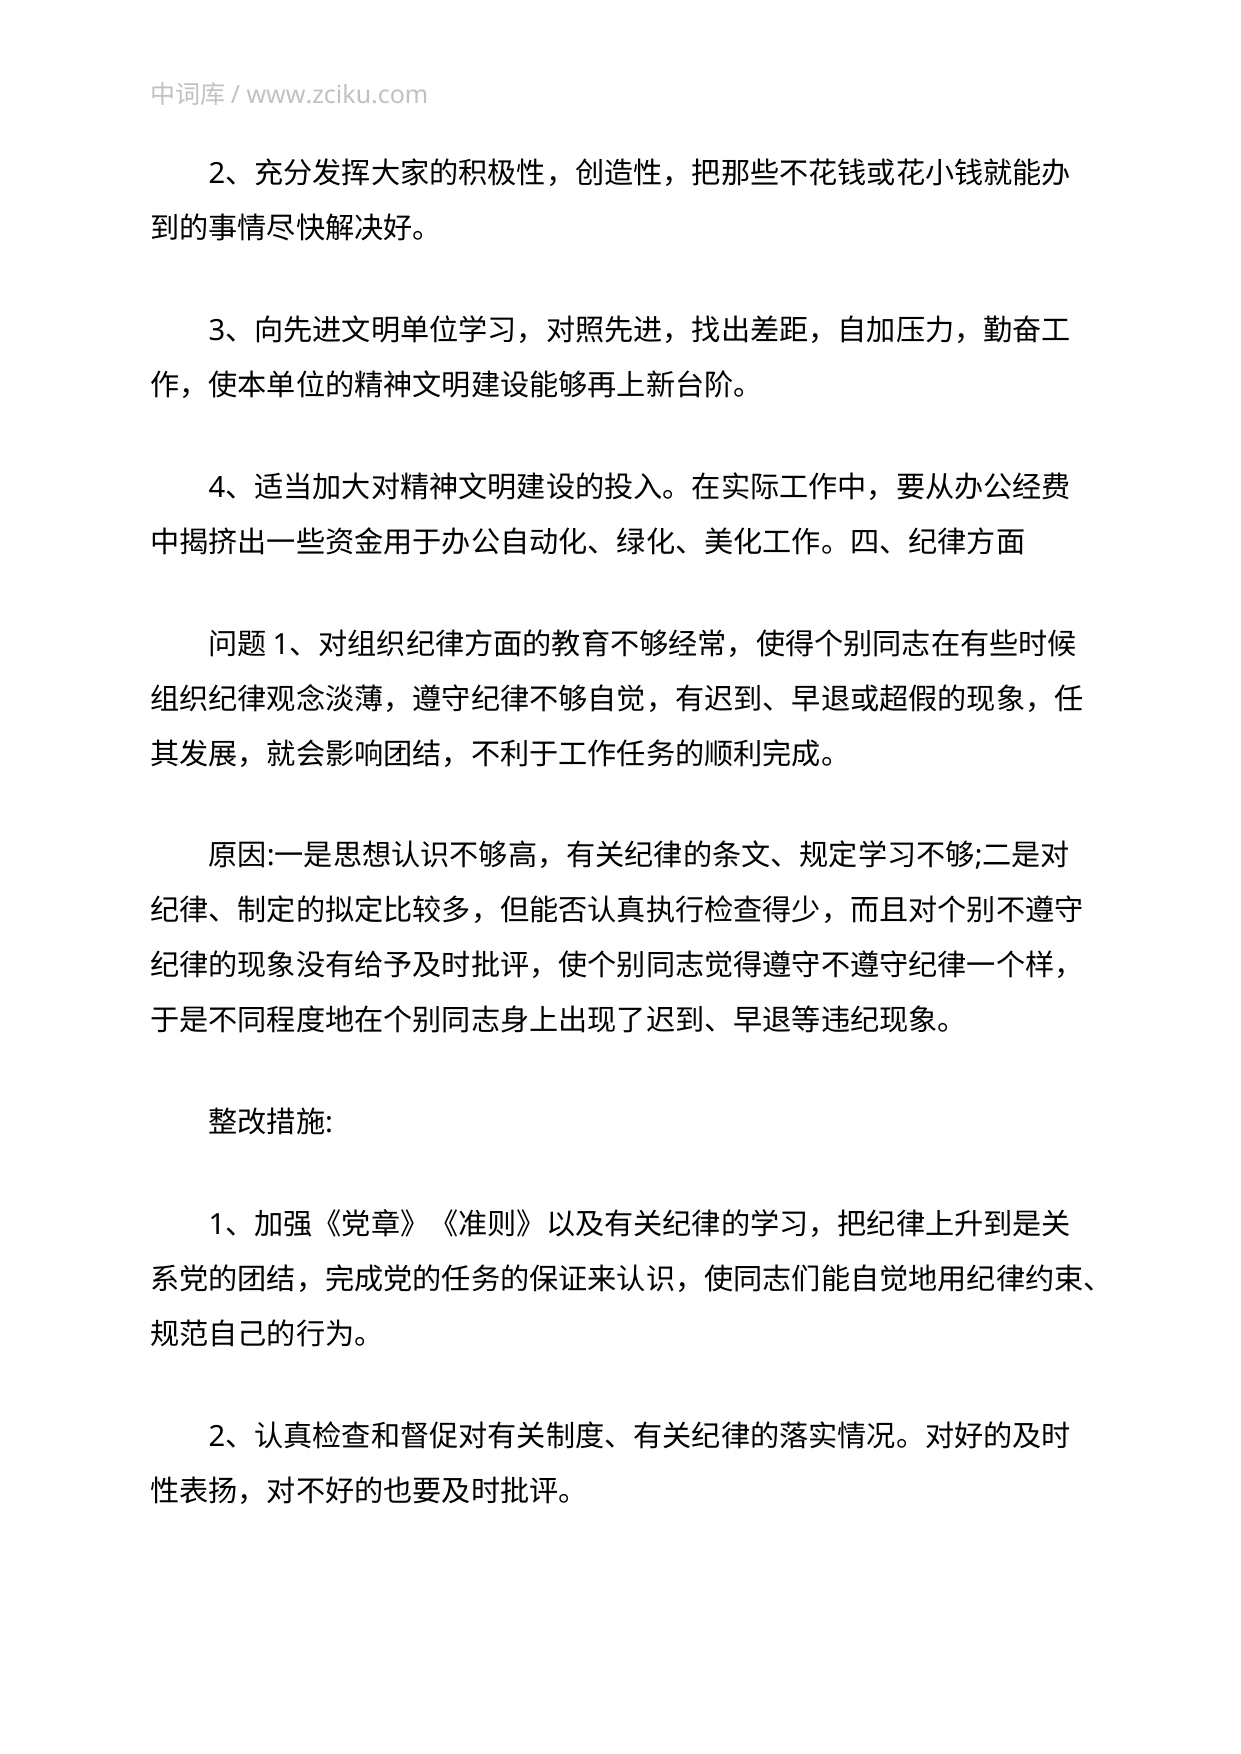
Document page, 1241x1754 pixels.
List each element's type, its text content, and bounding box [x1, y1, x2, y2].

text 2、充分发挥大家的积极性，创造性，把那些不花钱或花小钱就能办到的事情尽快解决好。 [150, 150, 1090, 247]
text 1、加强《党章》《准则》以及有关纪律的学习，把纪律上升到是关系党的团结，完成党的任务的保证来认识，使同志们能自觉地用纪律约束、规范自己的行为。 [150, 1201, 1090, 1353]
text 4、适当加大对精神文明建设的投入。在实际工作中，要从办公经费中揭挤出一些资金用于办公自动化、绿化、美化工作。四、纪律方面 [150, 463, 1090, 561]
text 原因:一是思想认识不够高，有关纪律的条文、规定学习不够;二是对纪律、制定的拟定比较多，但能否认真执行检查得少，而且对个别不遵守纪律的现象没有给予及时批评，使个别同志觉得遵守不遵守纪律一个样，于是不同程度地在个别同志身上出现了迟到、早退等违纪现象。 [150, 832, 1090, 1039]
text 整改措施: [150, 1098, 1090, 1141]
text 2、认真检查和督促对有关制度、有关纪律的落实情况。对好的及时性表扬，对不好的也要及时批评。 [150, 1412, 1090, 1509]
text 问题1、对组织纪律方面的教育不够经常，使得个别同志在有些时候组织纪律观念淡薄，遵守纪律不够自觉，有迟到、早退或超假的现象，任其发展，就会影响团结，不利于工作任务的顺利完成。 [150, 620, 1090, 772]
text 3、向先进文明单位学习，对照先进，找出差距，自加压力，勤奋工作，使本单位的精神文明建设能够再上新台阶。 [150, 307, 1090, 404]
